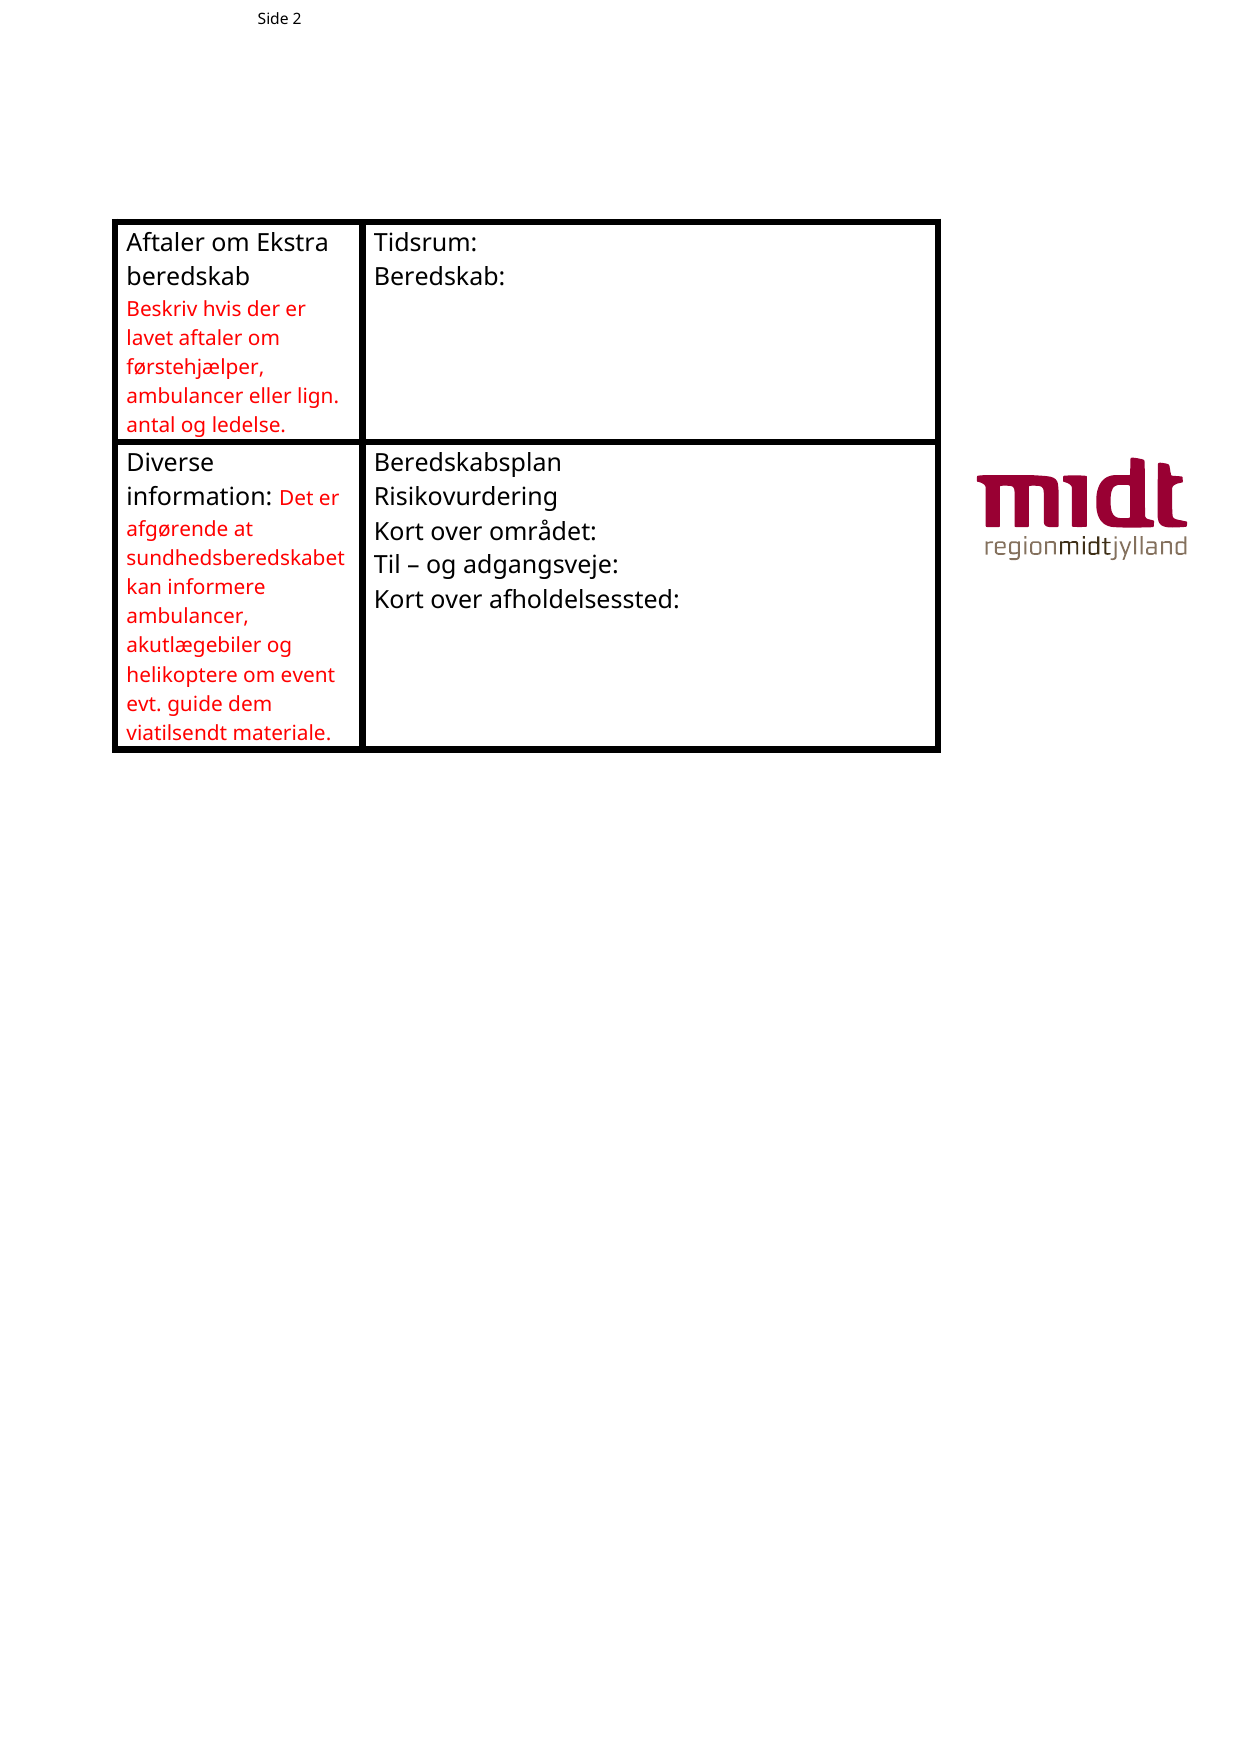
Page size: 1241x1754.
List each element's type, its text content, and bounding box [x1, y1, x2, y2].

table_cell Diverse information: Det er afgørende at sundhedsberedskabet kan informere ambulancer, akutlægebiler og helikoptere om event evt. guide dem viatilsendt materiale. [118, 445, 359, 746]
table_header Aftaler om Ekstra beredskab Beskriv hvis der er lavet aftaler om førstehjælper, ambulancer eller lign. antal og ledelse. [118, 225, 359, 439]
table_cell Beredskabsplan Risikovurdering Kort over området: Til – og adgangsveje: Kort over afholdelsessted: [366, 445, 935, 746]
table_header Tidsrum: Beredskab: [366, 225, 935, 439]
